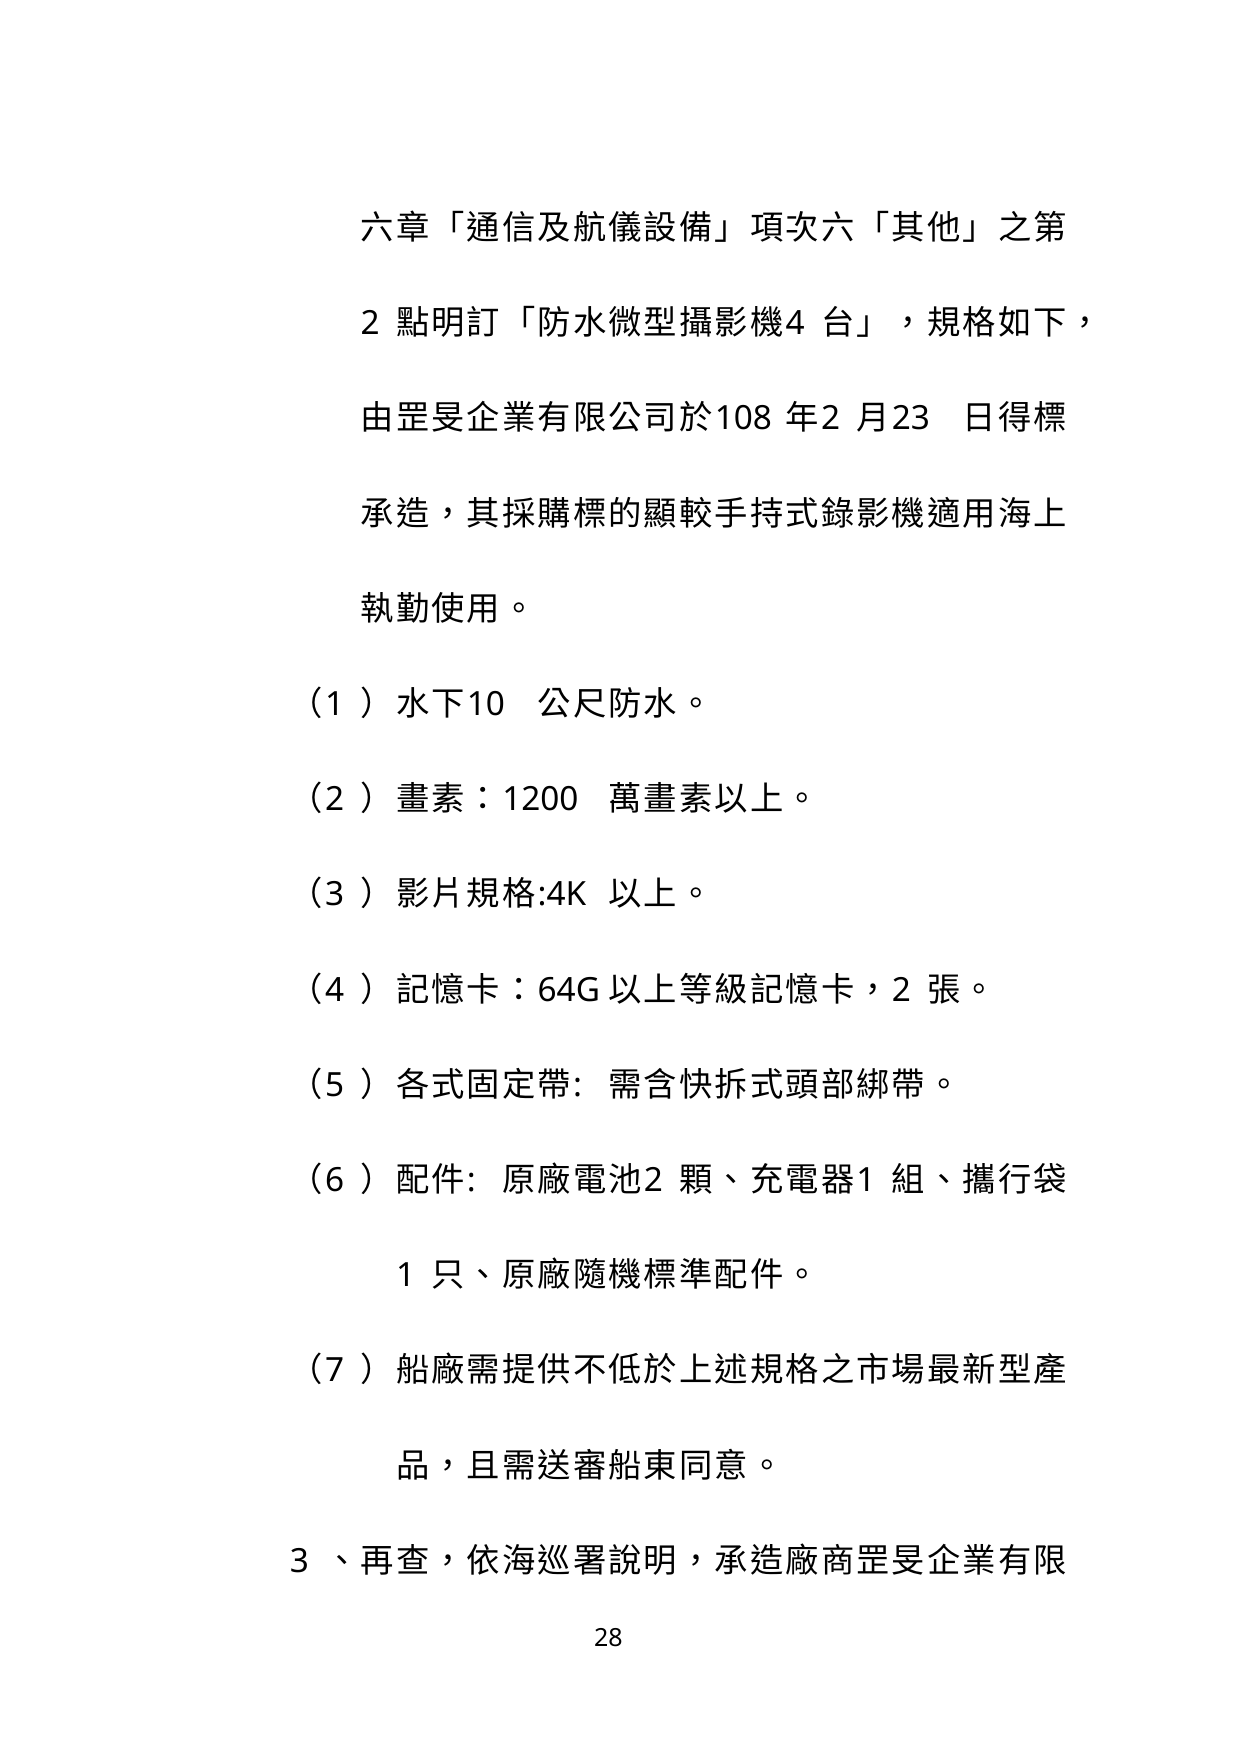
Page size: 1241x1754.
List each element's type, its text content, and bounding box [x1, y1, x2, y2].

subtitle 惟查，海巡署艦隊分署107年9月12日「沿岸多功能艇50艘財物採購案需求規範書」第六章「通信及航儀設備」項次六「其他」之第2點明訂「防水微型攝影機4台」，規格如下，由罡旻企業有限公司於108年2月23日得標承造，其採購標的顯較手持式錄影機適用海上執勤使用。 [272, 177, 1069, 653]
subtitle 畫素：1200萬畫素以上。 [272, 748, 1069, 844]
subtitle 再查，依海巡署說明，承造廠商罡旻企業有限公司應交付快拆式頭部綁帶防水微型攝影機4台，惟廠商所交付之微型攝影機(型號:SJ8 Pro，SJCAM為大陸廠牌)屬大陸廠牌。 [272, 1510, 1069, 1605]
subtitle 船廠需提供不低於上述規格之市場最新型產品，且需送審船東同意。 [272, 1320, 1069, 1510]
subtitle 記憶卡：64G以上等級記憶卡，2張。 [272, 939, 1069, 1034]
subtitle 各式固定帶:需含快拆式頭部綁帶。 [272, 1034, 1069, 1129]
subtitle 影片規格:4K以上。 [272, 844, 1069, 939]
subtitle 水下10公尺防水。 [272, 653, 1069, 748]
subtitle 配件:原廠電池2顆、充電器1組、攜行袋1只、原廠隨機標準配件。 [272, 1129, 1069, 1320]
